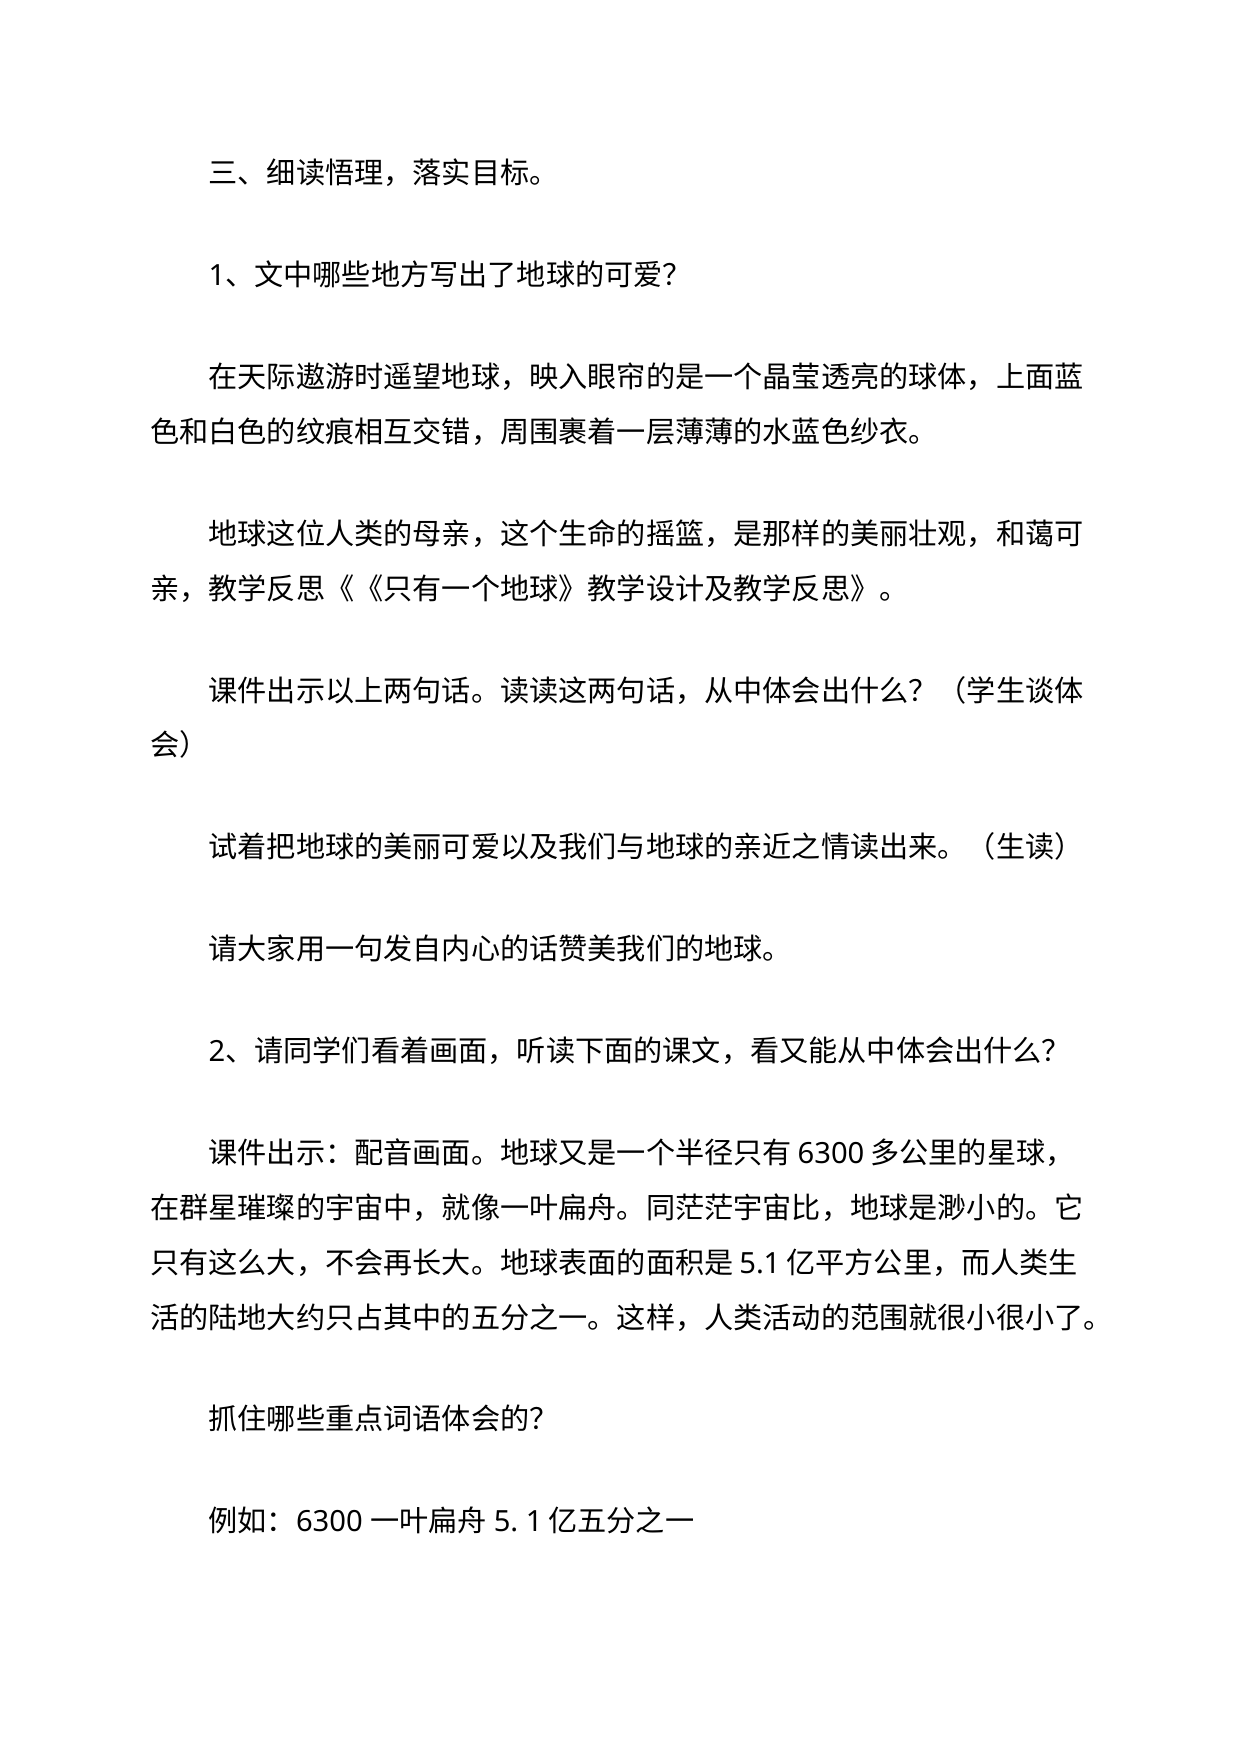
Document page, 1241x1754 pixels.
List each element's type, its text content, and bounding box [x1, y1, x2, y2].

text 地球这位人类的母亲，这个生命的摇篮，是那样的美丽壮观，和蔼可亲，教学反思《《只有一个地球》教学设计及教学反思》。 [150, 510, 1090, 608]
text 例如：6300 一叶扁舟 5. 1亿五分之一 [150, 1498, 1090, 1540]
text 1、文中哪些地方写出了地球的可爱？ [150, 252, 1090, 294]
text 抓住哪些重点词语体会的？ [150, 1396, 1090, 1438]
text 请大家用一句发自内心的话赞美我们的地球。 [150, 926, 1090, 968]
text 2、请同学们看着画面，听读下面的课文，看又能从中体会出什么？ [150, 1027, 1090, 1070]
text 课件出示以上两句话。读读这两句话，从中体会出什么？（学生谈体会） [150, 667, 1090, 764]
text 三、细读悟理，落实目标。 [150, 150, 1090, 192]
text 试着把地球的美丽可爱以及我们与地球的亲近之情读出来。（生读） [150, 824, 1090, 866]
text 在天际遨游时遥望地球，映入眼帘的是一个晶莹透亮的球体，上面蓝色和白色的纹痕相互交错，周围裹着一层薄薄的水蓝色纱衣。 [150, 354, 1090, 451]
text 课件出示：配音画面。地球又是一个半径只有6300多公里的星球，在群星璀璨的宇宙中，就像一叶扁舟。同茫茫宇宙比，地球是渺小的。它只有这么大，不会再长大。地球表面的面积是5.1亿平方公里，而人类生活的陆地大约只占其中的五分之一。这样，人类活动的范围就很小很小了。 [150, 1129, 1090, 1336]
